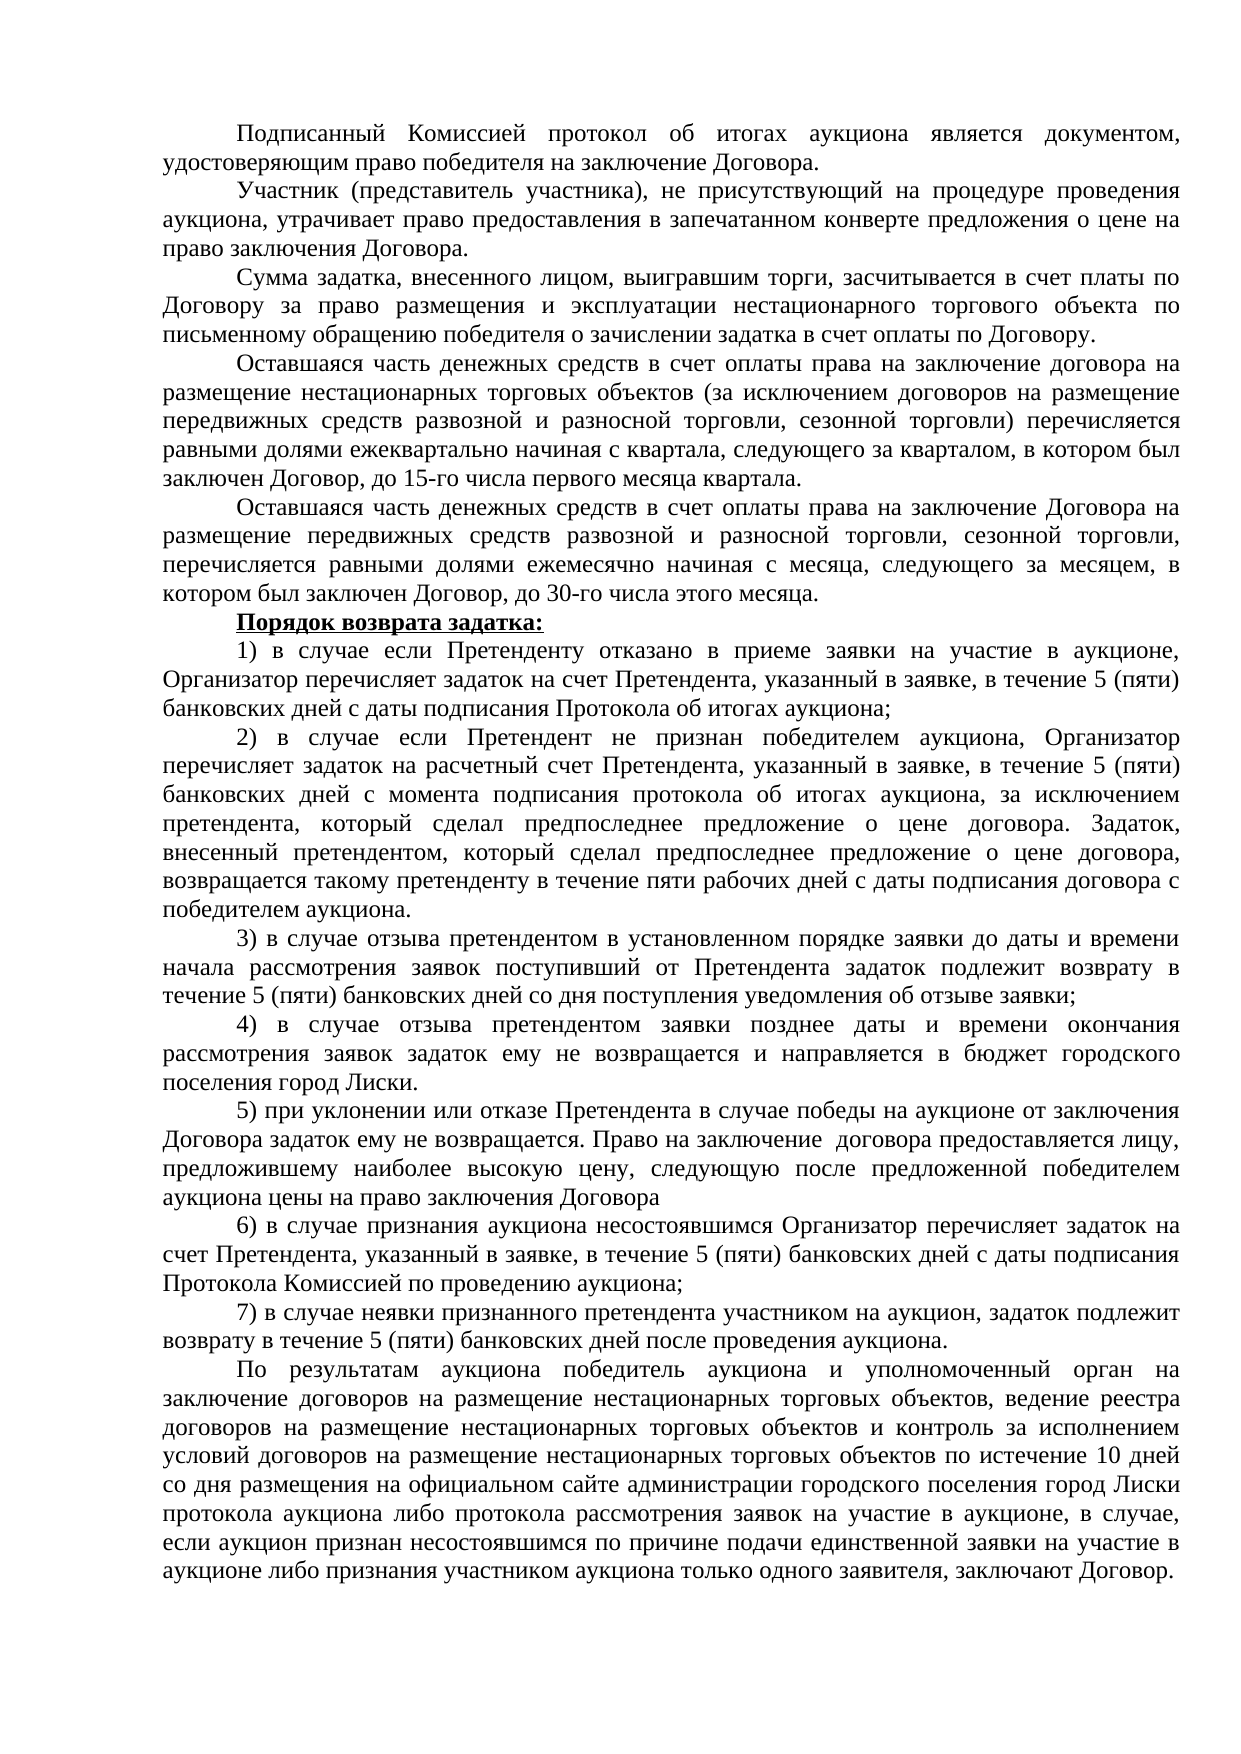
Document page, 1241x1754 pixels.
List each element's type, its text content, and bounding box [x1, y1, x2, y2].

text 2) в случае если Претендент не признан победителем аукциона, Организатор перечисляет задаток на расчетный счет Претендента, указанный в заявке, в течение 5 (пяти) банковских дней с момента подписания протокола об итогах аукциона, за исключением претендента, который сделал предпоследнее предложение о цене договора. Задаток, внесенный претендентом, который сделал предпоследнее предложение о цене договора, возвращается такому претенденту в течение пяти рабочих дней с даты подписания договора с победителем аукциона. [162, 722, 1181, 923]
text По результатам аукциона победитель аукциона и уполномоченный орган на заключение договоров на размещение нестационарных торговых объектов, ведение реестра договоров на размещение нестационарных торговых объектов и контроль за исполнением условий договоров на размещение нестационарных торговых объектов по истечение 10 дней со дня размещения на официальном сайте администрации городского поселения город Лиски протокола аукциона либо протокола рассмотрения заявок на участие в аукционе, в случае, если аукцион признан несостоявшимся по причине подачи единственной заявки на участие в аукционе либо признания участником аукциона только одного заявителя, заключают Договор. [162, 1354, 1181, 1584]
text 3) в случае отзыва претендентом в установленном порядке заявки до даты и времени начала рассмотрения заявок поступивший от Претендента задаток подлежит возврату в течение 5 (пяти) банковских дней со дня поступления уведомления об отзыве заявки; [162, 923, 1181, 1009]
text 1) в случае если Претенденту отказано в приеме заявки на участие в аукционе, Организатор перечисляет задаток на счет Претендента, указанный в заявке, в течение 5 (пяти) банковских дней с даты подписания Протокола об итогах аукциона; [162, 636, 1181, 722]
text Оставшаяся часть денежных средств в счет оплаты права на заключение Договора на размещение передвижных средств развозной и разносной торговли, сезонной торговли, перечисляется равными долями ежемесячно начиная с месяца, следующего за месяцем, в котором был заключен Договор, до 30-го числа этого месяца. [162, 492, 1181, 607]
text Подписанный Комиссией протокол об итогах аукциона является документом, удостоверяющим право победителя на заключение Договора. [162, 118, 1181, 176]
text Сумма задатка, внесенного лицом, выигравшим торги, засчитывается в счет платы по Договору за право размещения и эксплуатации нестационарного торгового объекта по письменному обращению победителя о зачислении задатка в счет оплаты по Договору. [162, 262, 1181, 348]
text 6) в случае признания аукциона несостоявшимся Организатор перечисляет задаток на счет Претендента, указанный в заявке, в течение 5 (пяти) банковских дней с даты подписания Протокола Комиссией по проведению аукциона; [162, 1211, 1181, 1297]
text 4) в случае отзыва претендентом заявки позднее даты и времени окончания рассмотрения заявок задаток ему не возвращается и направляется в бюджет городского поселения город Лиски. [162, 1009, 1181, 1096]
text 5) при уклонении или отказе Претендента в случае победы на аукционе от заключения Договора задаток ему не возвращается. Право на заключение договора предоставляется лицу, предложившему наиболее высокую цену, следующую после предложенной победителем аукциона цены на право заключения Договора [162, 1096, 1181, 1211]
text Оставшаяся часть денежных средств в счет оплаты права на заключение договора на размещение нестационарных торговых объектов (за исключением договоров на размещение передвижных средств развозной и разносной торговли, сезонной торговли) перечисляется равными долями ежеквартально начиная с квартала, следующего за кварталом, в котором был заключен Договор, до 15-го числа первого месяца квартала. [162, 348, 1181, 492]
text 7) в случае неявки признанного претендента участником на аукцион, задаток подлежит возврату в течение 5 (пяти) банковских дней после проведения аукциона. [162, 1297, 1181, 1354]
text Порядок возврата задатка: [162, 607, 1181, 636]
text Участник (представитель участника), не присутствующий на процедуре проведения аукциона, утрачивает право предоставления в запечатанном конверте предложения о цене на право заключения Договора. [162, 176, 1181, 262]
